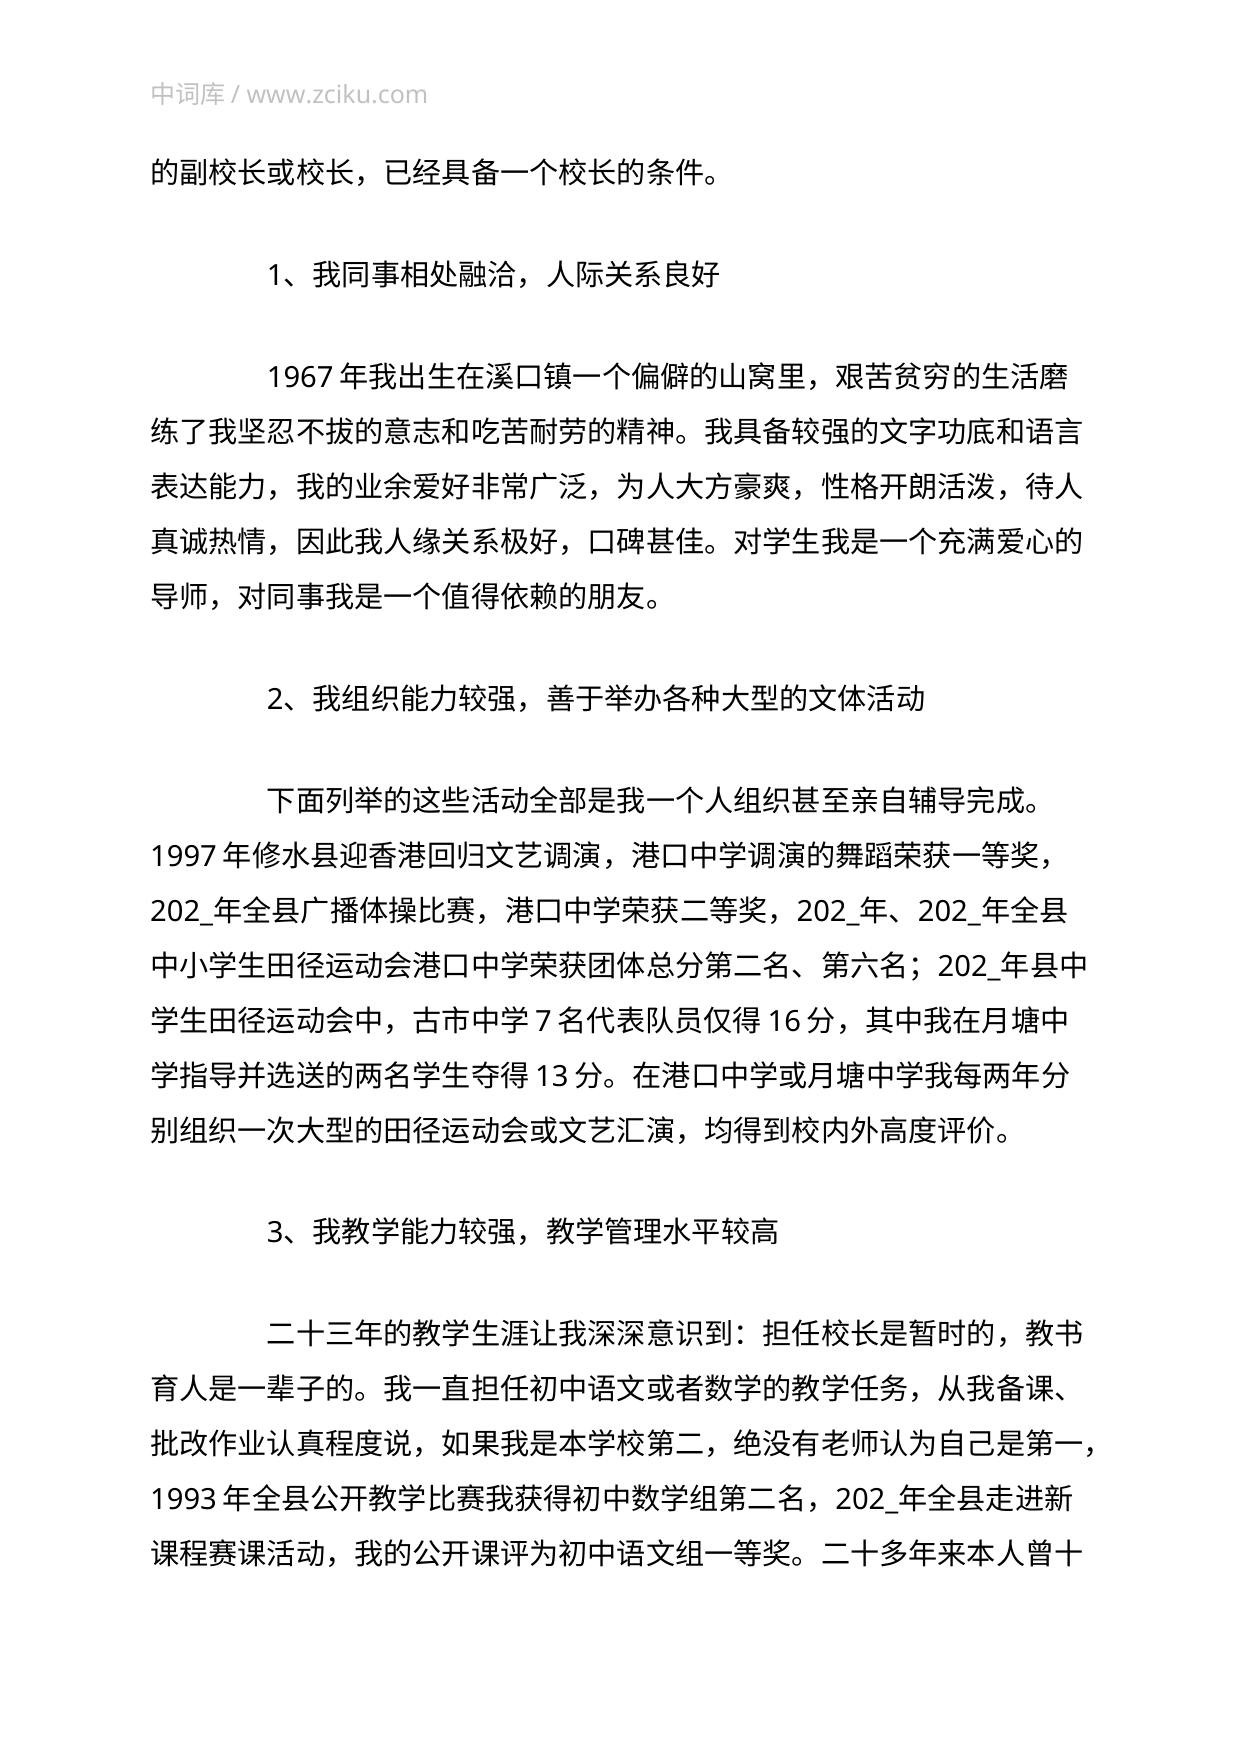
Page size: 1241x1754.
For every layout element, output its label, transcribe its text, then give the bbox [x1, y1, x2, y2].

text 3、我教学能力较强，教学管理水平较高 [150, 1209, 1090, 1251]
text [150, 1311, 1090, 1573]
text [150, 150, 1090, 192]
text 1、我同事相处融洽，人际关系良好 [150, 252, 1090, 294]
text 下面列举的这些活动全部是我一个人组织甚至亲自辅导完成。1997年修水县迎香港回归文艺调演，港口中学调演的舞蹈荣获一等奖，202_年全县广播体操比赛，港口中学荣获二等奖，202_年、202_年全县中小学生田径运动会港口中学荣获团体总分第二名、第六名；202_年县中学生田径运动会中，古市中学7名代表队员仅得16分，其中我在月塘中学指导并选送的两名学生夺得13分。在港口中学或月塘中学我每两年分别组织一次大型的田径运动会或文艺汇演，均得到校内外高度评价。 [150, 777, 1090, 1149]
text 2、我组织能力较强，善于举办各种大型的文体活动 [150, 675, 1090, 718]
text 1967年我出生在溪口镇一个偏僻的山窝里，艰苦贫穷的生活磨练了我坚忍不拔的意志和吃苦耐劳的精神。我具备较强的文字功底和语言表达能力，我的业余爱好非常广泛，为人大方豪爽，性格开朗活泼，待人真诚热情，因此我人缘关系极好，口碑甚佳。对学生我是一个充满爱心的导师，对同事我是一个值得依赖的朋友。 [150, 354, 1090, 616]
